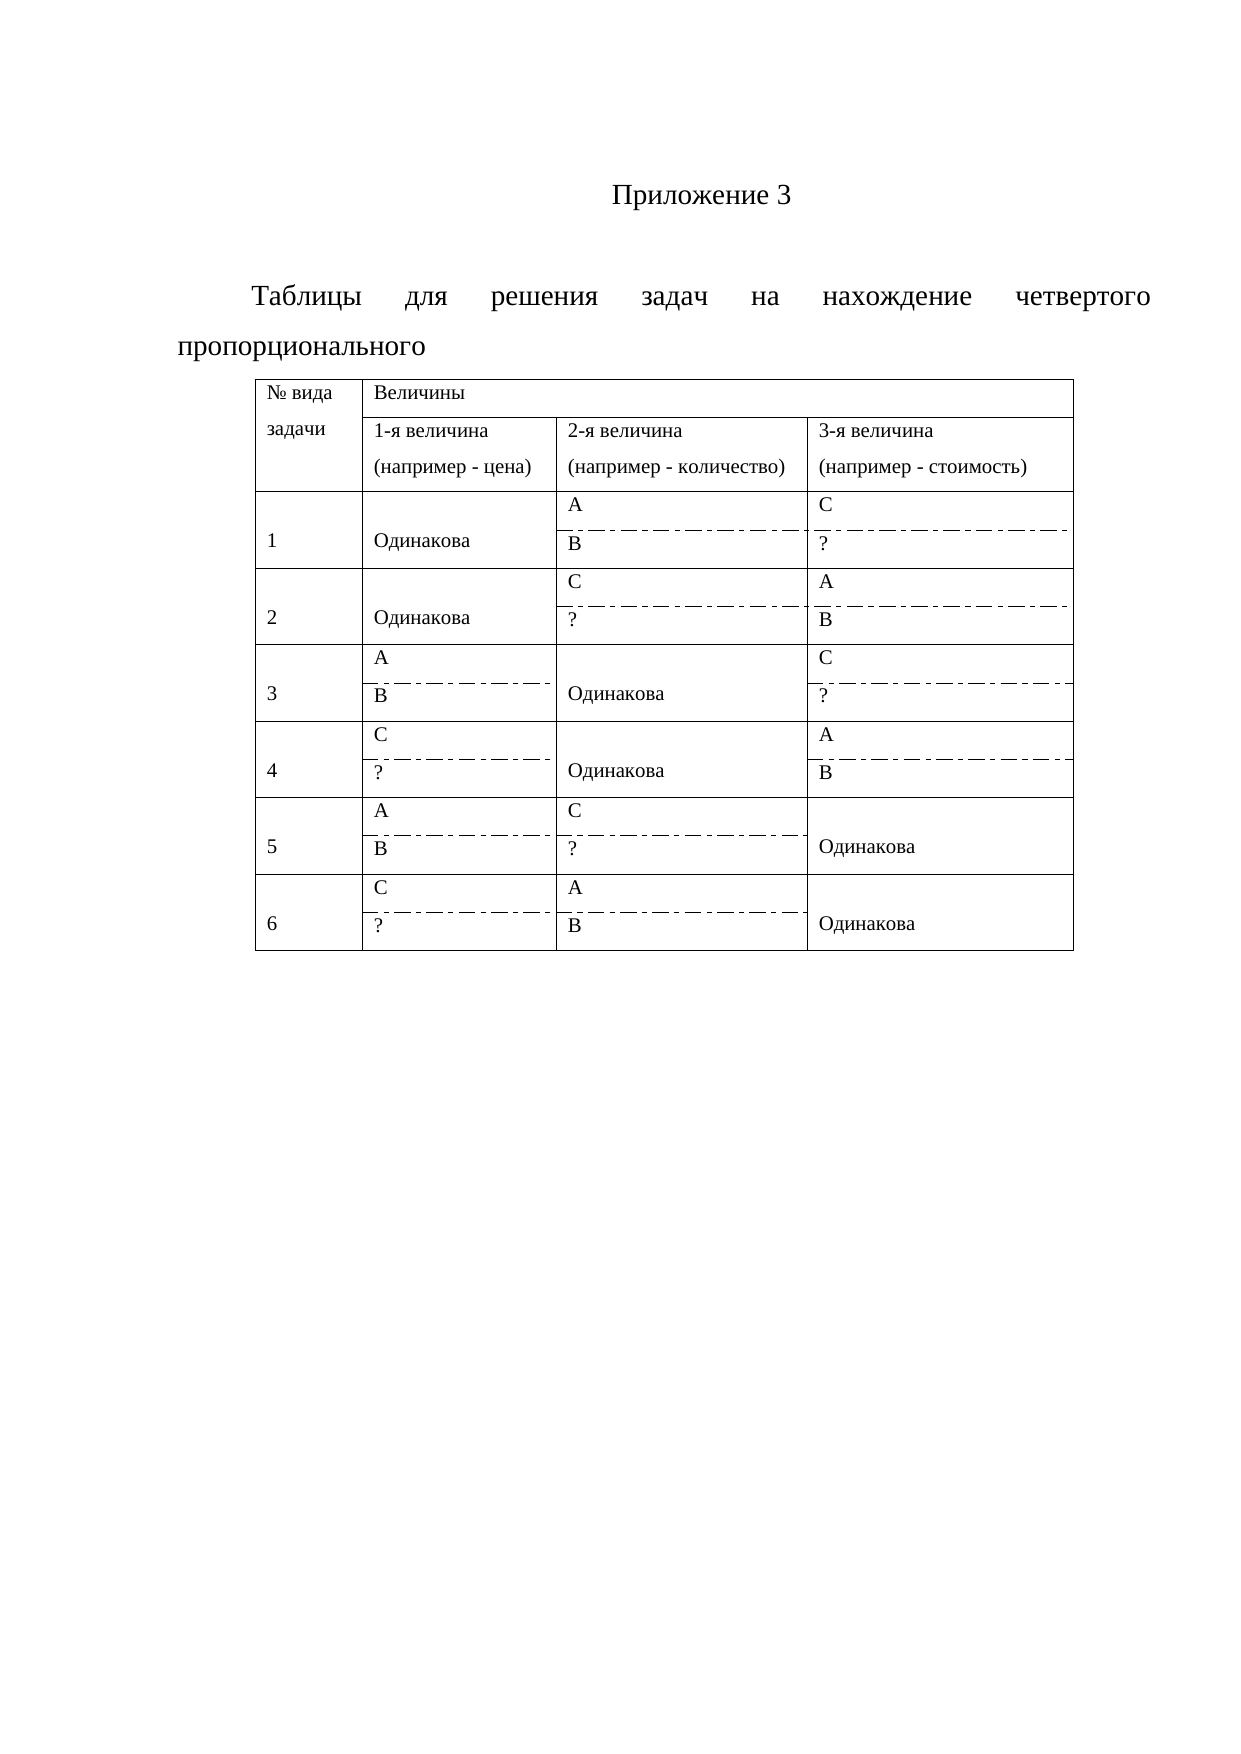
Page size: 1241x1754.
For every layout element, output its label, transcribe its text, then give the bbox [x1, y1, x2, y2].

table_cell 5 [256, 798, 362, 873]
table_cell А [557, 492, 807, 529]
table_cell 1 [256, 492, 362, 568]
table_cell А [363, 645, 556, 682]
table_cell Одинакова [363, 492, 556, 568]
table_cell ? [363, 759, 556, 797]
text Таблицы для решения задач на нахождение четвертого пропорционального [177, 278, 1152, 362]
table_cell ? [557, 606, 807, 644]
table_cell В [363, 835, 556, 873]
table_cell С [808, 492, 1073, 529]
table_cell С [557, 569, 807, 606]
table_header № вида задачи [256, 380, 362, 491]
table_cell А [363, 798, 556, 835]
table_cell В [808, 606, 1073, 644]
table_cell ? [557, 835, 807, 873]
table_cell В [557, 912, 807, 950]
table_cell В [363, 683, 556, 721]
table_cell ? [808, 683, 1073, 721]
table_cell Одинакова [557, 722, 807, 797]
table_cell 4 [256, 722, 362, 797]
text Приложение 3 [177, 177, 1152, 211]
table_cell 2-я величина (например - количество) [557, 418, 807, 491]
table_cell Одинакова [808, 798, 1073, 873]
table_cell 3-я величина (например - стоимость) [808, 418, 1073, 491]
table_cell Одинакова [363, 569, 556, 644]
table_cell С [363, 875, 556, 912]
table_cell 1-я величина (например - цена) [363, 418, 556, 491]
table_cell В [808, 759, 1073, 797]
table_cell С [557, 798, 807, 835]
table_cell ? [363, 912, 556, 950]
table_cell С [363, 722, 556, 759]
table_cell А [808, 569, 1073, 606]
table_cell С [808, 645, 1073, 682]
table_cell Одинакова [557, 645, 807, 721]
table_cell 2 [256, 569, 362, 644]
table_header Величины [363, 380, 1073, 417]
table_cell А [808, 722, 1073, 759]
table_cell Одинакова [808, 875, 1073, 950]
table_cell 3 [256, 645, 362, 721]
table_cell ? [808, 530, 1073, 568]
table_cell А [557, 875, 807, 912]
table_cell В [557, 530, 807, 568]
table_cell 6 [256, 875, 362, 950]
